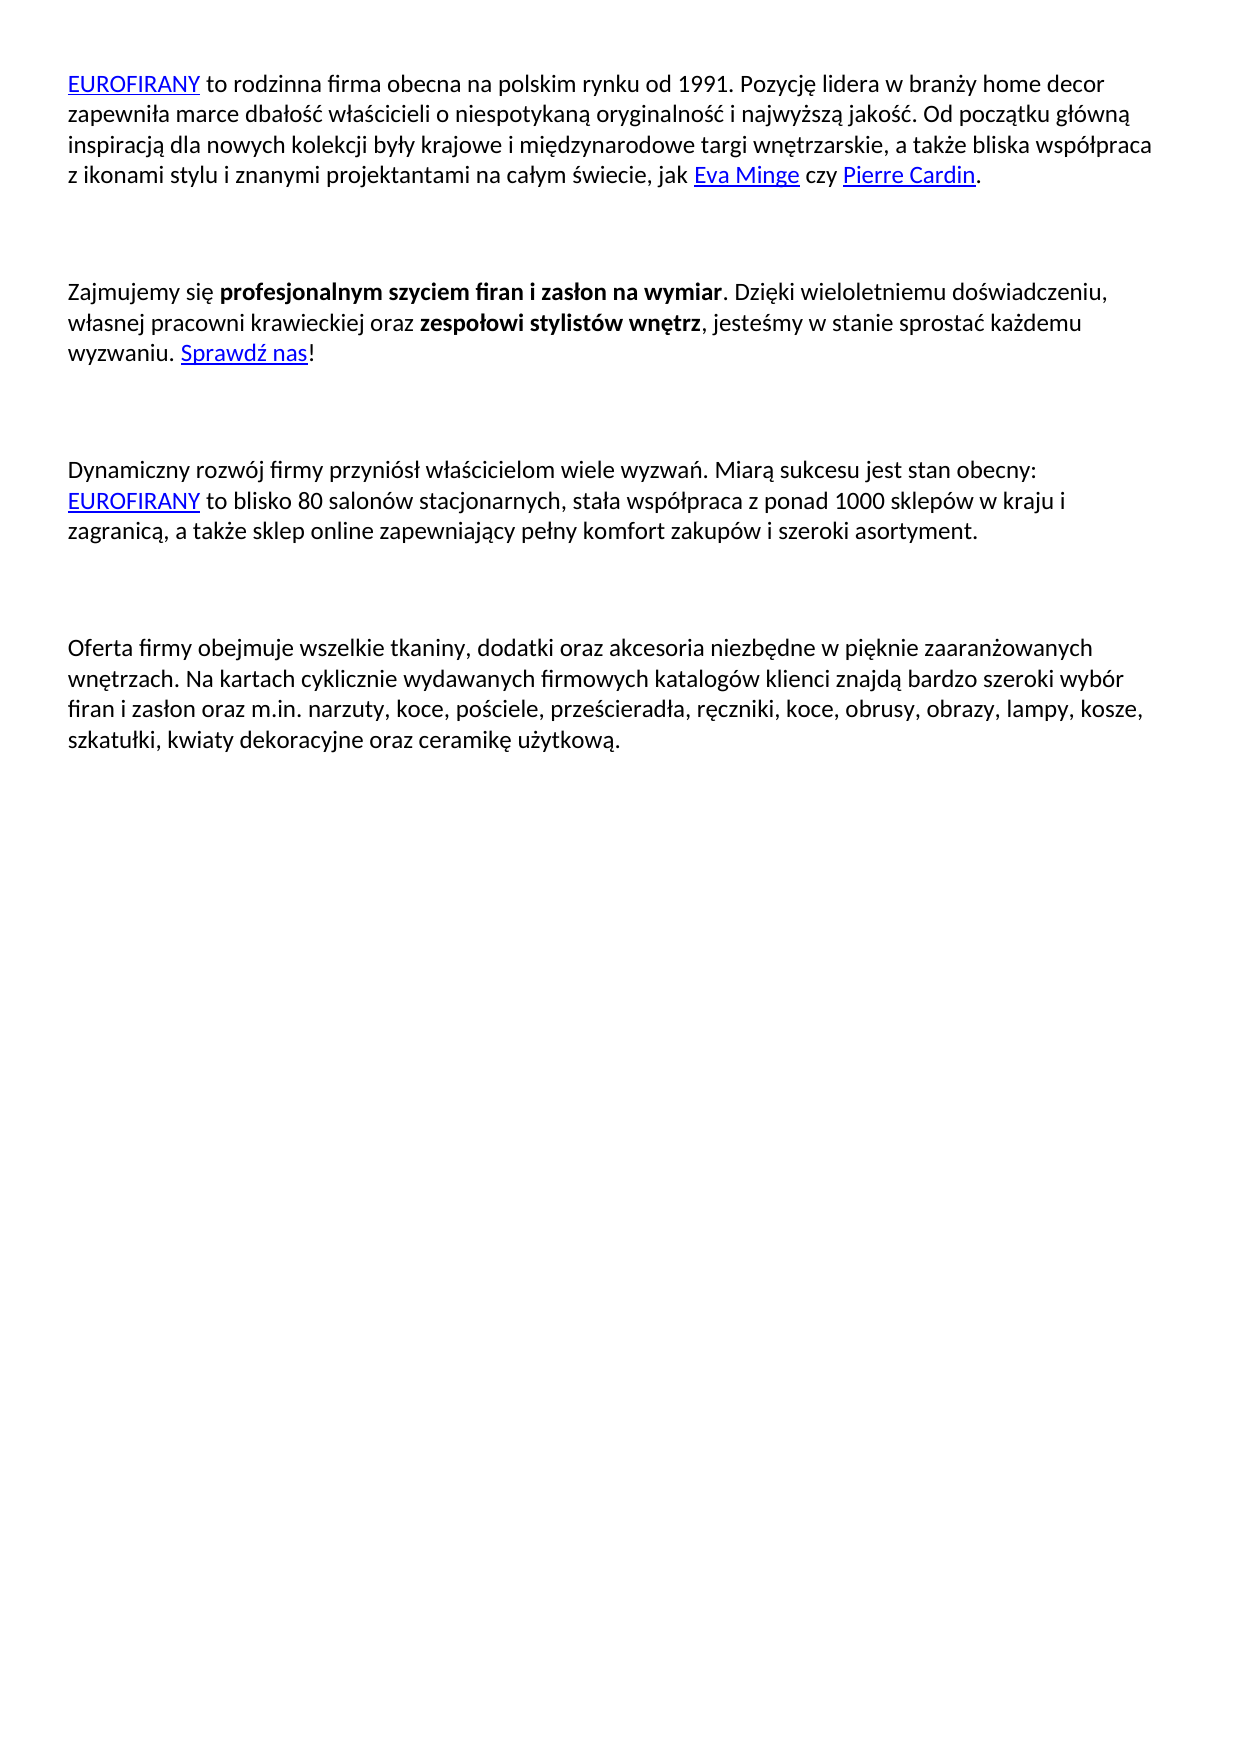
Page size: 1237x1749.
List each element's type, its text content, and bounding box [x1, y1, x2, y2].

text Dynamiczny rozwój firmy przyniósł właścicielom wiele wyzwań. Miarą sukcesu jest stan obecny: EUROFIRANY to blisko 80 salonów stacjonarnych, stała współpraca z ponad 1000 sklepów w kraju i zagranicą, a także sklep online zapewniający pełny komfort zakupów i szeroki asortyment. [68, 454, 1169, 546]
text Zajmujemy się profesjonalnym szyciem firan i zasłon na wymiar. Dzięki wieloletniemu doświadczeniu, własnej pracowni krawieckiej oraz zespołowi stylistów wnętrz, jesteśmy w stanie sprostać każdemu wyzwaniu. Sprawdź nas! [68, 276, 1169, 368]
text Oferta firmy obejmuje wszelkie tkaniny, dodatki oraz akcesoria niezbędne w pięknie zaaranżowanych wnętrzach. Na kartach cyklicznie wydawanych firmowych katalogów klienci znajdą bardzo szeroki wybór firan i zasłon oraz m.in. narzuty, koce, pościele, prześcieradła, ręczniki, koce, obrusy, obrazy, lampy, kosze, szkatułki, kwiaty dekoracyjne oraz ceramikę użytkową. [68, 632, 1169, 754]
text EUROFIRANY to rodzinna firma obecna na polskim rynku od 1991. Pozycję lidera w branży home decor zapewniła marce dbałość właścicieli o niespotykaną oryginalność i najwyższą jakość. Od początku główną inspiracją dla nowych kolekcji były krajowe i międzynarodowe targi wnętrzarskie, a także bliska współpraca z ikonami stylu i znanymi projektantami na całym świecie, jak Eva Minge czy Pierre Cardin. [68, 68, 1169, 190]
